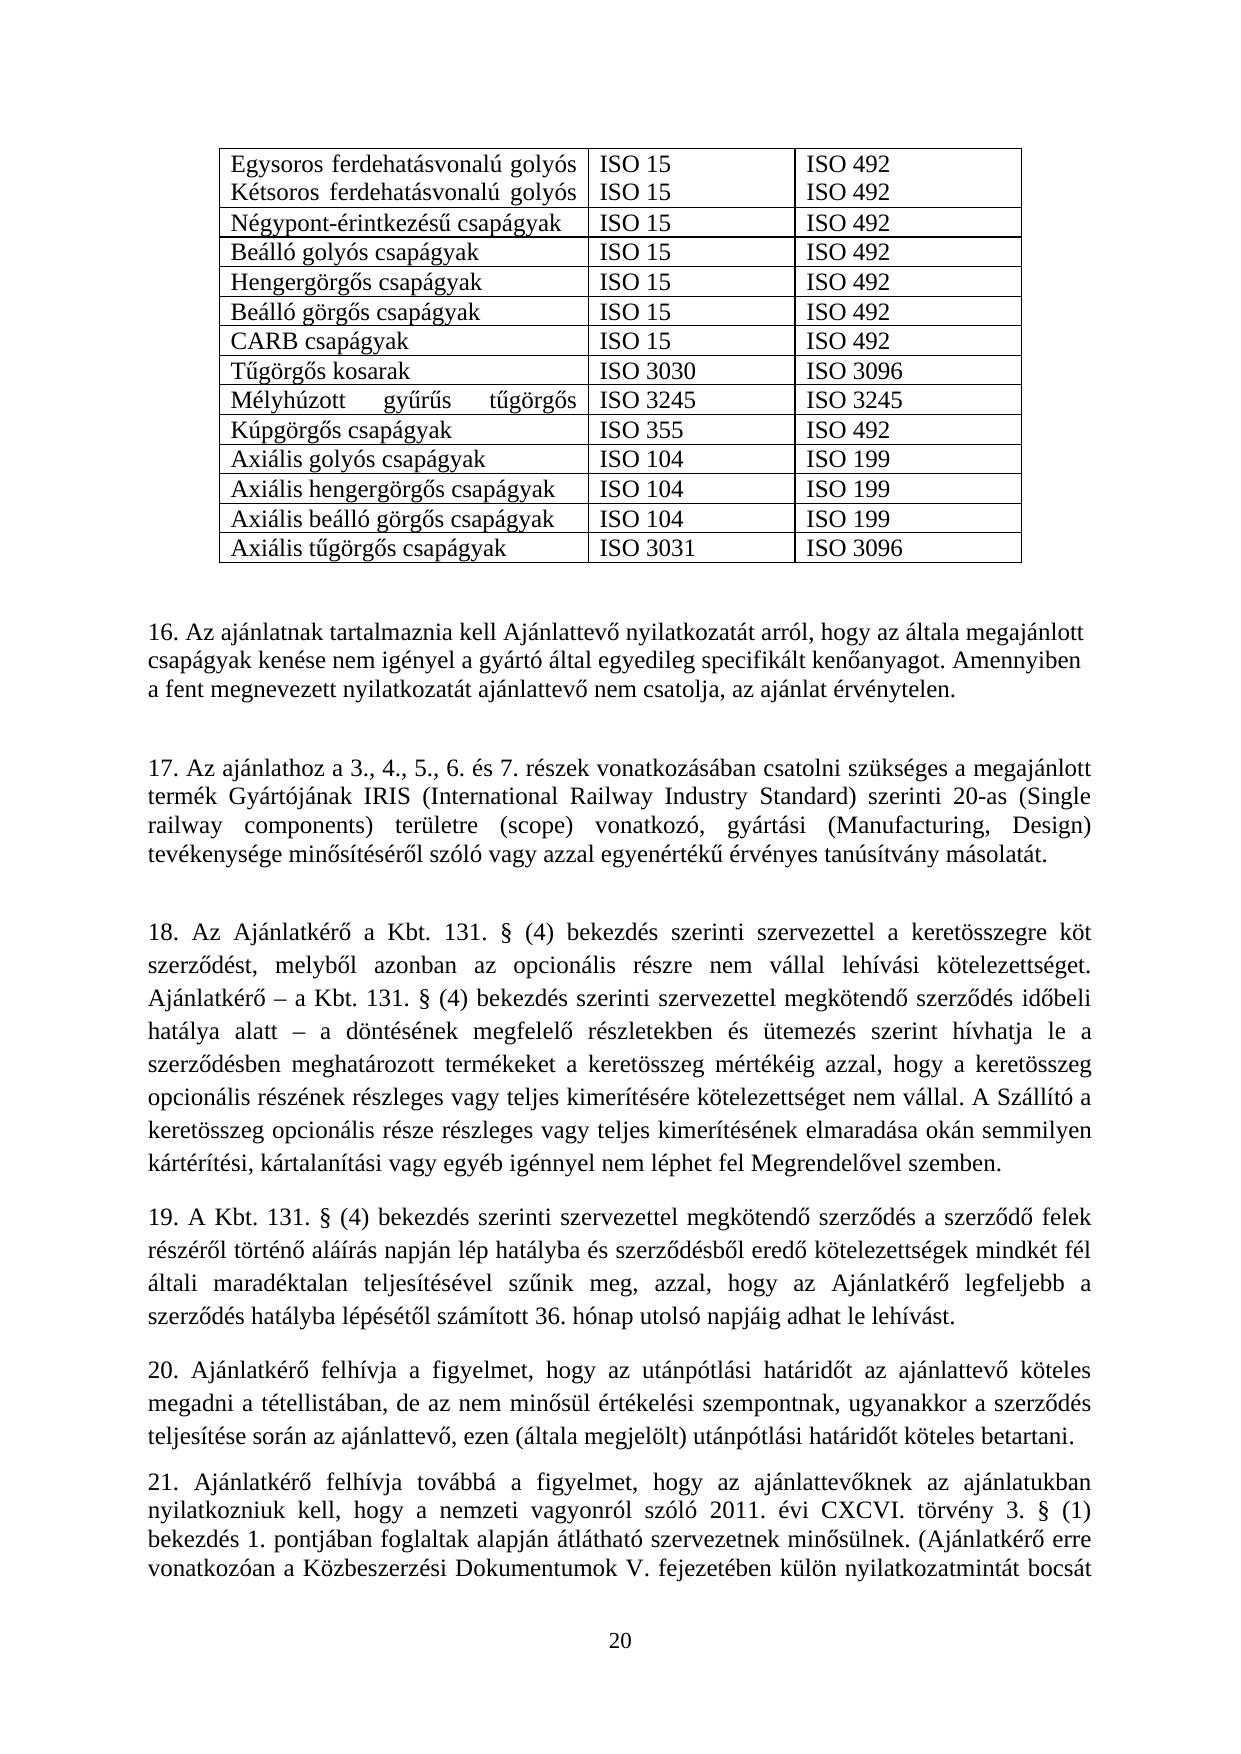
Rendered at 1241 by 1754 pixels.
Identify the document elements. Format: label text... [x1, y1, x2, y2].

table_cell Mélyhúzott gyűrűs tűgörgős csapágyak [220, 385, 588, 414]
table_cell ISO 199 [796, 474, 1021, 503]
text 19. A Kbt. 131. § (4) bekezdés szerinti szervezettel megkötendő szerződés a szerződő felek részéről történő aláírás napján lép hatályba és szerződésből eredő kötelezettségek mindkét fél általi maradéktalan teljesítésével szűnik meg, azzal, hogy az Ajánlatkérő legfeljebb a szerződés hatályba lépésétől számított 36. hónap utolsó napjáig adhat le lehívást. [148, 1202, 1092, 1330]
table_cell Beálló golyós csapágyak [220, 238, 588, 266]
table_cell Tűgörgős kosarak [220, 356, 588, 384]
table_cell ISO 355 [589, 415, 794, 443]
table_cell ISO 3096 [796, 533, 1021, 562]
text 17. Az ajánlathoz a 3., 4., 5., 6. és 7. részek vonatkozásában csatolni szükséges a megajánlott termék Gyártójának IRIS (International Railway Industry Standard) szerinti 20-as (Single railway components) területre (scope) vonatkozó, gyártási (Manufacturing, Design) tevékenysége minősítéséről szóló vagy azzal egyenértékű érvényes tanúsítvány másolatát. [148, 753, 1092, 868]
table_cell ISO 15 [589, 238, 794, 266]
table_cell ISO 104 [589, 474, 794, 503]
table_cell ISO 15 [589, 208, 794, 236]
table_cell ISO 492 [796, 149, 1021, 177]
table_cell Axiális golyós csapágyak [220, 445, 588, 473]
table_cell ISO 104 [589, 445, 794, 473]
table_cell ISO 199 [796, 504, 1021, 532]
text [148, 1467, 1092, 1582]
text 18. Az Ajánlatkérő a Kbt. 131. § (4) bekezdés szerinti szervezettel a keretösszegre köt szerződést, melyből azonban az opcionális részre nem vállal lehívási kötelezettséget. Ajánlatkérő – a Kbt. 131. § (4) bekezdés szerinti szervezettel megkötendő szerződés időbeli hatálya alatt – a döntésének megfelelő részletekben és ütemezés szerint hívhatja le a szerződésben meghatározott termékeket a keretösszeg mértékéig azzal, hogy a keretösszeg opcionális részének részleges vagy teljes kimerítésére kötelezettséget nem vállal. A Szállító a keretösszeg opcionális része részleges vagy teljes kimerítésének elmaradása okán semmilyen kártérítési, kártalanítási vagy egyéb igénnyel nem léphet fel Megrendelővel szemben. [148, 917, 1092, 1177]
table_cell Beálló görgős csapágyak [220, 297, 588, 325]
table_cell ISO 492 [796, 297, 1021, 325]
table_cell CARB csapágyak [220, 326, 588, 355]
table_cell ISO 492 [796, 238, 1021, 266]
table_cell ISO 104 [589, 504, 794, 532]
table_cell Négypont-érintkezésű csapágyak [220, 208, 588, 236]
table_cell ISO 492 [796, 267, 1021, 296]
table_cell ISO 3031 [589, 533, 794, 562]
table_cell Egysoros ferdehatásvonalú golyós csapágyak [220, 149, 588, 177]
table_cell Axiális beálló görgős csapágyak [220, 504, 588, 532]
table_cell Axiális tűgörgős csapágyak [220, 533, 588, 562]
table_cell ISO 3030 [589, 356, 794, 384]
table_cell ISO 492 [796, 177, 1021, 207]
table_cell ISO 3245 [589, 385, 794, 414]
table_cell Kétsoros ferdehatásvonalú golyós csapágyak [220, 177, 588, 207]
table_cell ISO 492 [796, 415, 1021, 443]
table_cell ISO 199 [796, 445, 1021, 473]
text 20. Ajánlatkérő felhívja a figyelmet, hogy az utánpótlási határidőt az ajánlattevő köteles megadni a tétellistában, de az nem minősül értékelési szempontnak, ugyanakkor a szerződés teljesítése során az ajánlattevő, ezen (általa megjelölt) utánpótlási határidőt köteles betartani. [148, 1355, 1092, 1450]
table_cell ISO 15 [589, 267, 794, 296]
table_cell ISO 3245 [796, 385, 1021, 414]
text 16. Az ajánlatnak tartalmaznia kell Ajánlattevő nyilatkozatát arról, hogy az általa megajánlott csapágyak kenése nem igényel a gyártó által egyedileg specifikált kenőanyagot. Amennyiben a fent megnevezett nyilatkozatát ajánlattevő nem csatolja, az ajánlat érvénytelen. [148, 617, 1092, 703]
table_cell ISO 492 [796, 326, 1021, 355]
table_cell Axiális hengergörgős csapágyak [220, 474, 588, 503]
table_cell Hengergörgős csapágyak [220, 267, 588, 296]
table_cell ISO 3096 [796, 356, 1021, 384]
table_cell Kúpgörgős csapágyak [220, 415, 588, 443]
table_cell ISO 15 [589, 177, 794, 207]
table_cell ISO 15 [589, 149, 794, 177]
table_cell ISO 15 [589, 326, 794, 355]
table_cell ISO 15 [589, 297, 794, 325]
table_cell ISO 492 [796, 208, 1021, 236]
